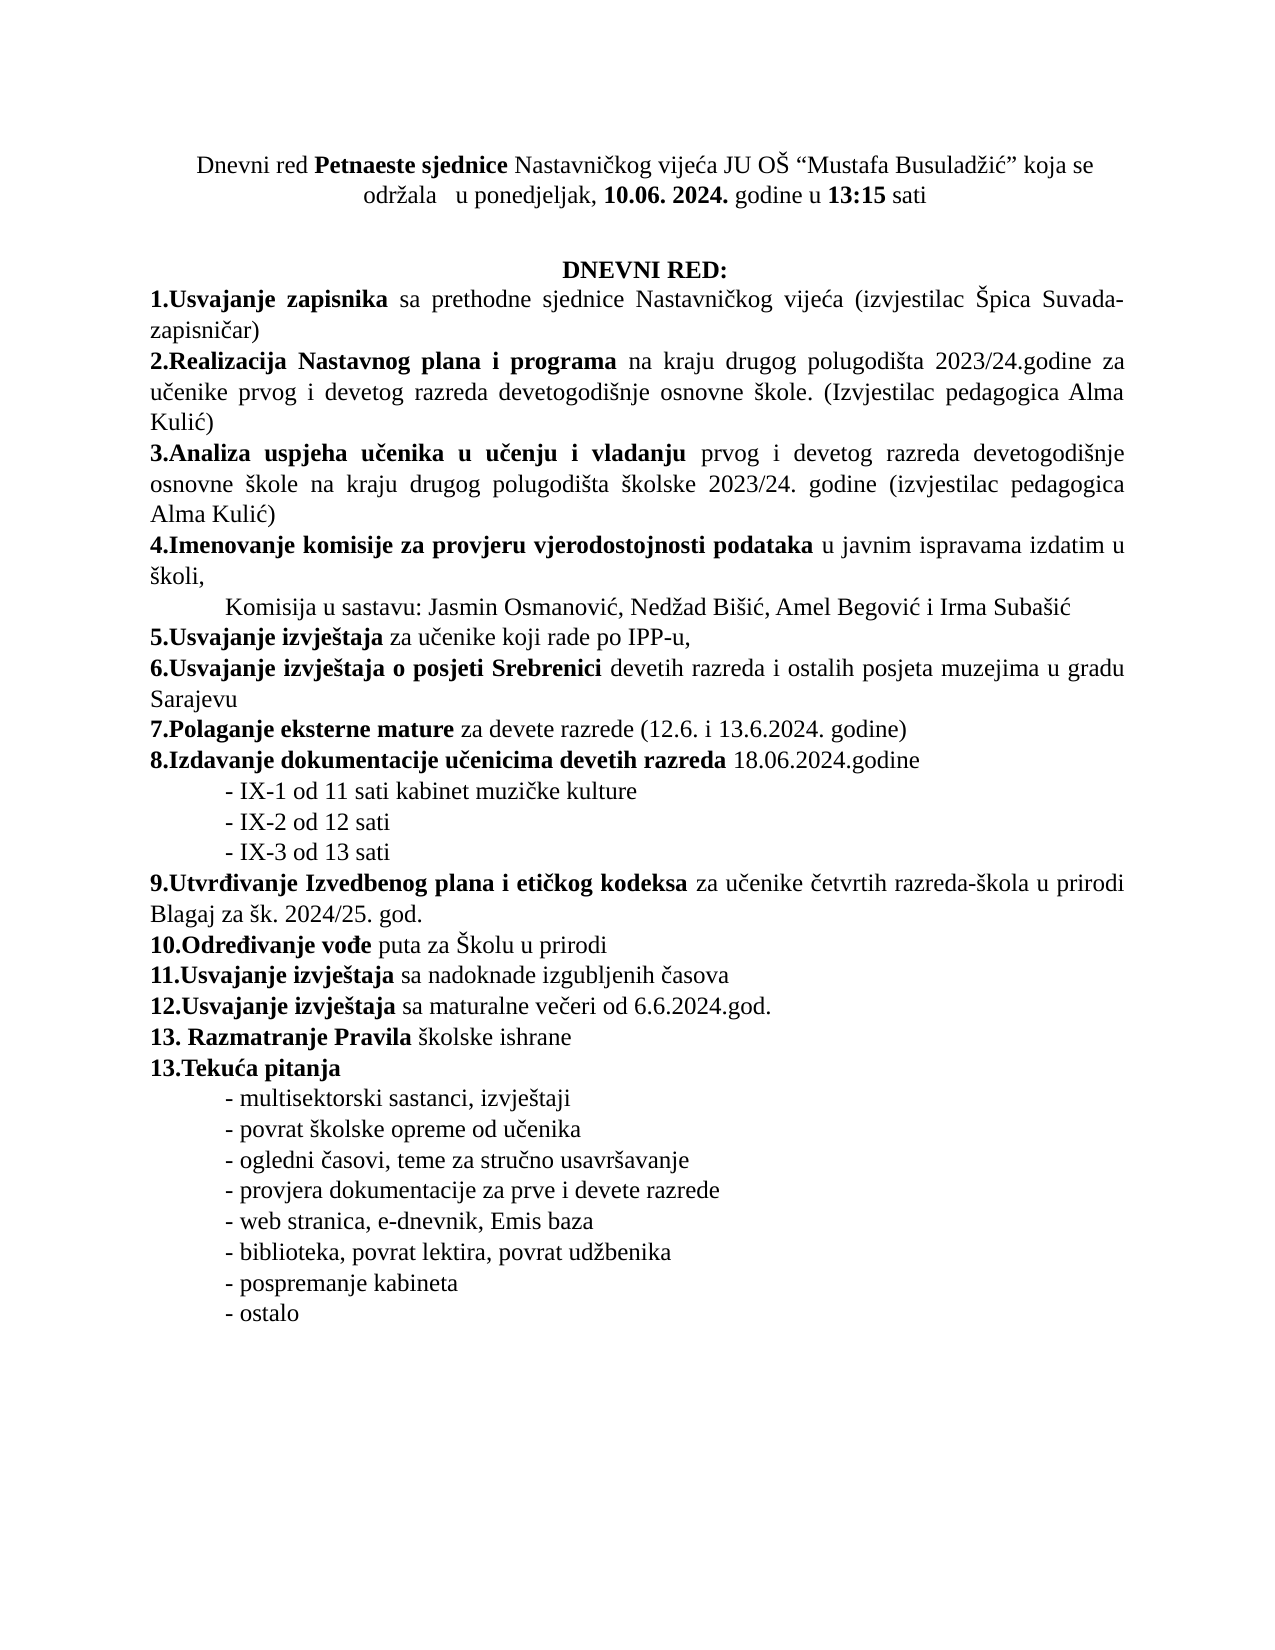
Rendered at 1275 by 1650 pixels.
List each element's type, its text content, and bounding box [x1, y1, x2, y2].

text 4.Imenovanje komisije za provjeru vjerodostojnosti podataka u javnim ispravama izdatim u školi, [150, 530, 1125, 590]
text - biblioteka, povrat lektira, povrat udžbenika [150, 1237, 1125, 1266]
text 9.Utvrđivanje Izvedbenog plana i etičkog kodeksa za učenike četvrtih razreda-škola u prirodi Blagaj za šk. 2024/25. god. [150, 868, 1125, 928]
text Komisija u sastavu: Jasmin Osmanović, Nedžad Bišić, Amel Begović i Irma Subašić [150, 592, 1125, 620]
text - IX-3 od 13 sati [150, 837, 1125, 866]
text 3.Analiza uspjeha učenika u učenju i vladanju prvog i devetog razreda devetogodišnje osnovne škole na kraju drugog polugodišta školske 2023/24. godine (izvjestilac pedagogica Alma Kulić) [150, 438, 1125, 528]
text - web stranica, e-dnevnik, Emis baza [150, 1206, 1125, 1235]
text - ostalo [150, 1298, 1125, 1327]
text 2.Realizacija Nastavnog plana i programa na kraju drugog polugodišta 2023/24.godine za učenike prvog i devetog razreda devetogodišnje osnovne škole. (Izvjestilac pedagogica Alma Kulić) [150, 346, 1125, 436]
text 12.Usvajanje izvještaja sa maturalne večeri od 6.6.2024.god. [150, 991, 1125, 1020]
text 7.Polaganje eksterne mature za devete razrede (12.6. i 13.6.2024. godine) [150, 714, 1125, 743]
text 11.Usvajanje izvještaja sa nadoknade izgubljenih časova [150, 960, 1125, 989]
text 6.Usvajanje izvještaja o posjeti Srebrenici devetih razreda i ostalih posjeta muzejima u gradu Sarajevu [150, 653, 1125, 713]
text - multisektorski sastanci, izvještaji [150, 1083, 1125, 1112]
text 13.Tekuća pitanja [150, 1053, 1125, 1081]
text - pospremanje kabineta [150, 1268, 1125, 1296]
text - provjera dokumentacije za prve i devete razrede [150, 1176, 1125, 1204]
text 5.Usvajanje izvještaja za učenike koji rade po IPP-u, [150, 622, 1125, 651]
text - ogledni časovi, teme za stručno usavršavanje [150, 1145, 1125, 1173]
text - IX-2 od 12 sati [150, 807, 1125, 836]
text 1.Usvajanje zapisnika sa prethodne sjednice Nastavničkog vijeća (izvjestilac Špica Suvada-zapisničar) [150, 284, 1125, 344]
text 8.Izdavanje dokumentacije učenicima devetih razreda 18.06.2024.godine [150, 745, 1125, 774]
text 13. Razmatranje Pravila školske ishrane [150, 1022, 1125, 1051]
text DNEVNI RED: [165, 256, 1125, 284]
text Dnevni red Petnaeste sjednice Nastavničkog vijeća JU OŠ “Mustafa Busuladžić” koja se održala u ponedjeljak, 10.06. 2024. godine u 13:15 sati [165, 150, 1125, 209]
text - povrat školske opreme od učenika [150, 1114, 1125, 1143]
text 10.Određivanje vođe puta za Školu u prirodi [150, 930, 1125, 958]
text - IX-1 od 11 sati kabinet muzičke kulture [150, 776, 1125, 805]
